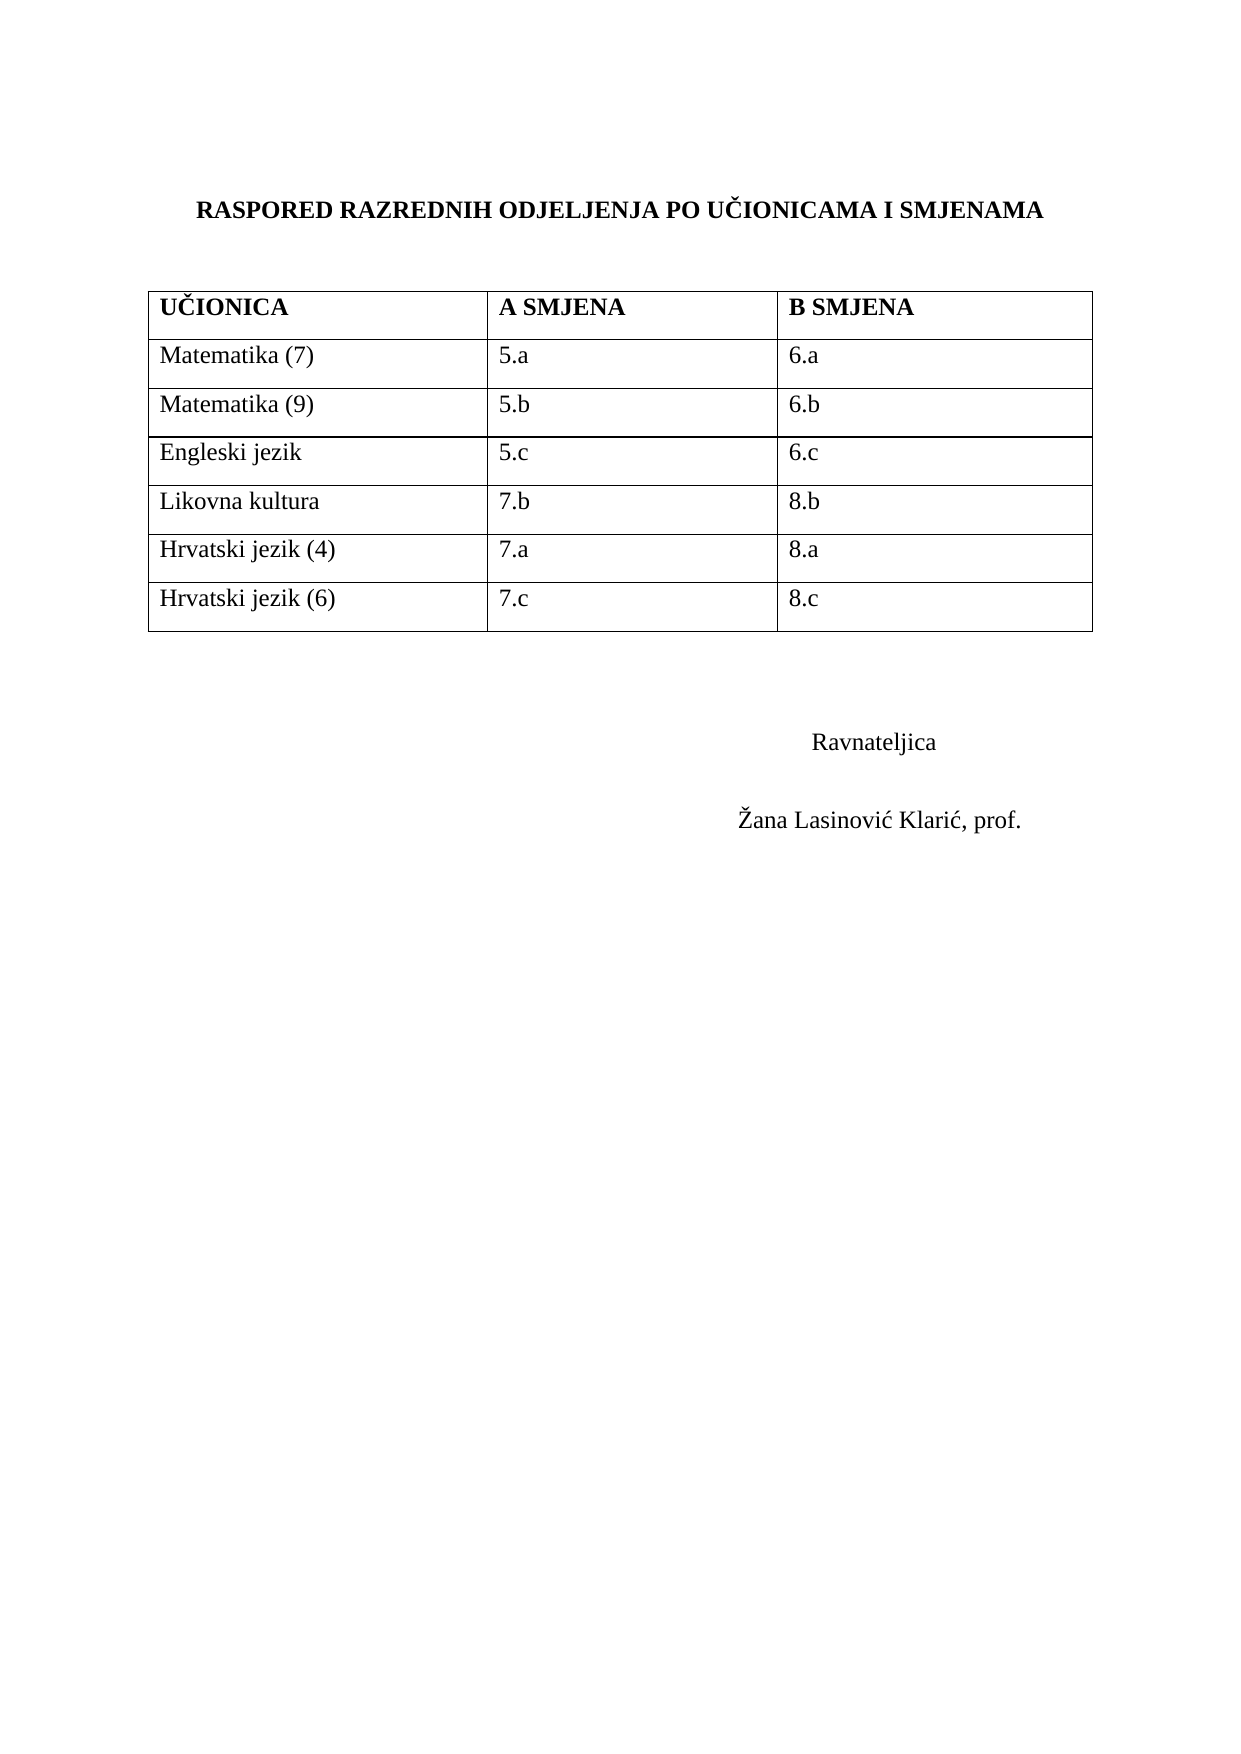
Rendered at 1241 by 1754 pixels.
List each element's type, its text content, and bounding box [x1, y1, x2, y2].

table_cell 6.a [778, 340, 1092, 388]
table_cell 7.a [488, 535, 777, 582]
table_header B SMJENA [778, 292, 1092, 339]
table_cell 8.a [778, 535, 1092, 582]
table_cell 5.c [488, 438, 777, 485]
table_header UČIONICA [149, 292, 487, 339]
table_cell Matematika (9) [149, 389, 487, 436]
text RASPORED RAZREDNIH ODJELJENJA PO UČIONICAMA I SMJENAMA [148, 195, 1093, 224]
table_cell 8.b [778, 486, 1092, 533]
text Žana Lasinović Klarić, prof. [738, 805, 1093, 833]
table_cell 6.b [778, 389, 1092, 436]
table_cell Hrvatski jezik (4) [149, 535, 487, 582]
table_cell 7.c [488, 583, 777, 631]
table_cell 5.b [488, 389, 777, 436]
table_cell Likovna kultura [149, 486, 487, 533]
table_header A SMJENA [488, 292, 777, 339]
table_cell 5.a [488, 340, 777, 388]
table_cell 8.c [778, 583, 1092, 631]
table_cell Engleski jezik [149, 438, 487, 485]
text Ravnateljica [738, 727, 1093, 786]
table_cell 6.c [778, 438, 1092, 485]
table_cell Matematika (7) [149, 340, 487, 388]
table_cell Hrvatski jezik (6) [149, 583, 487, 631]
table_cell 7.b [488, 486, 777, 533]
